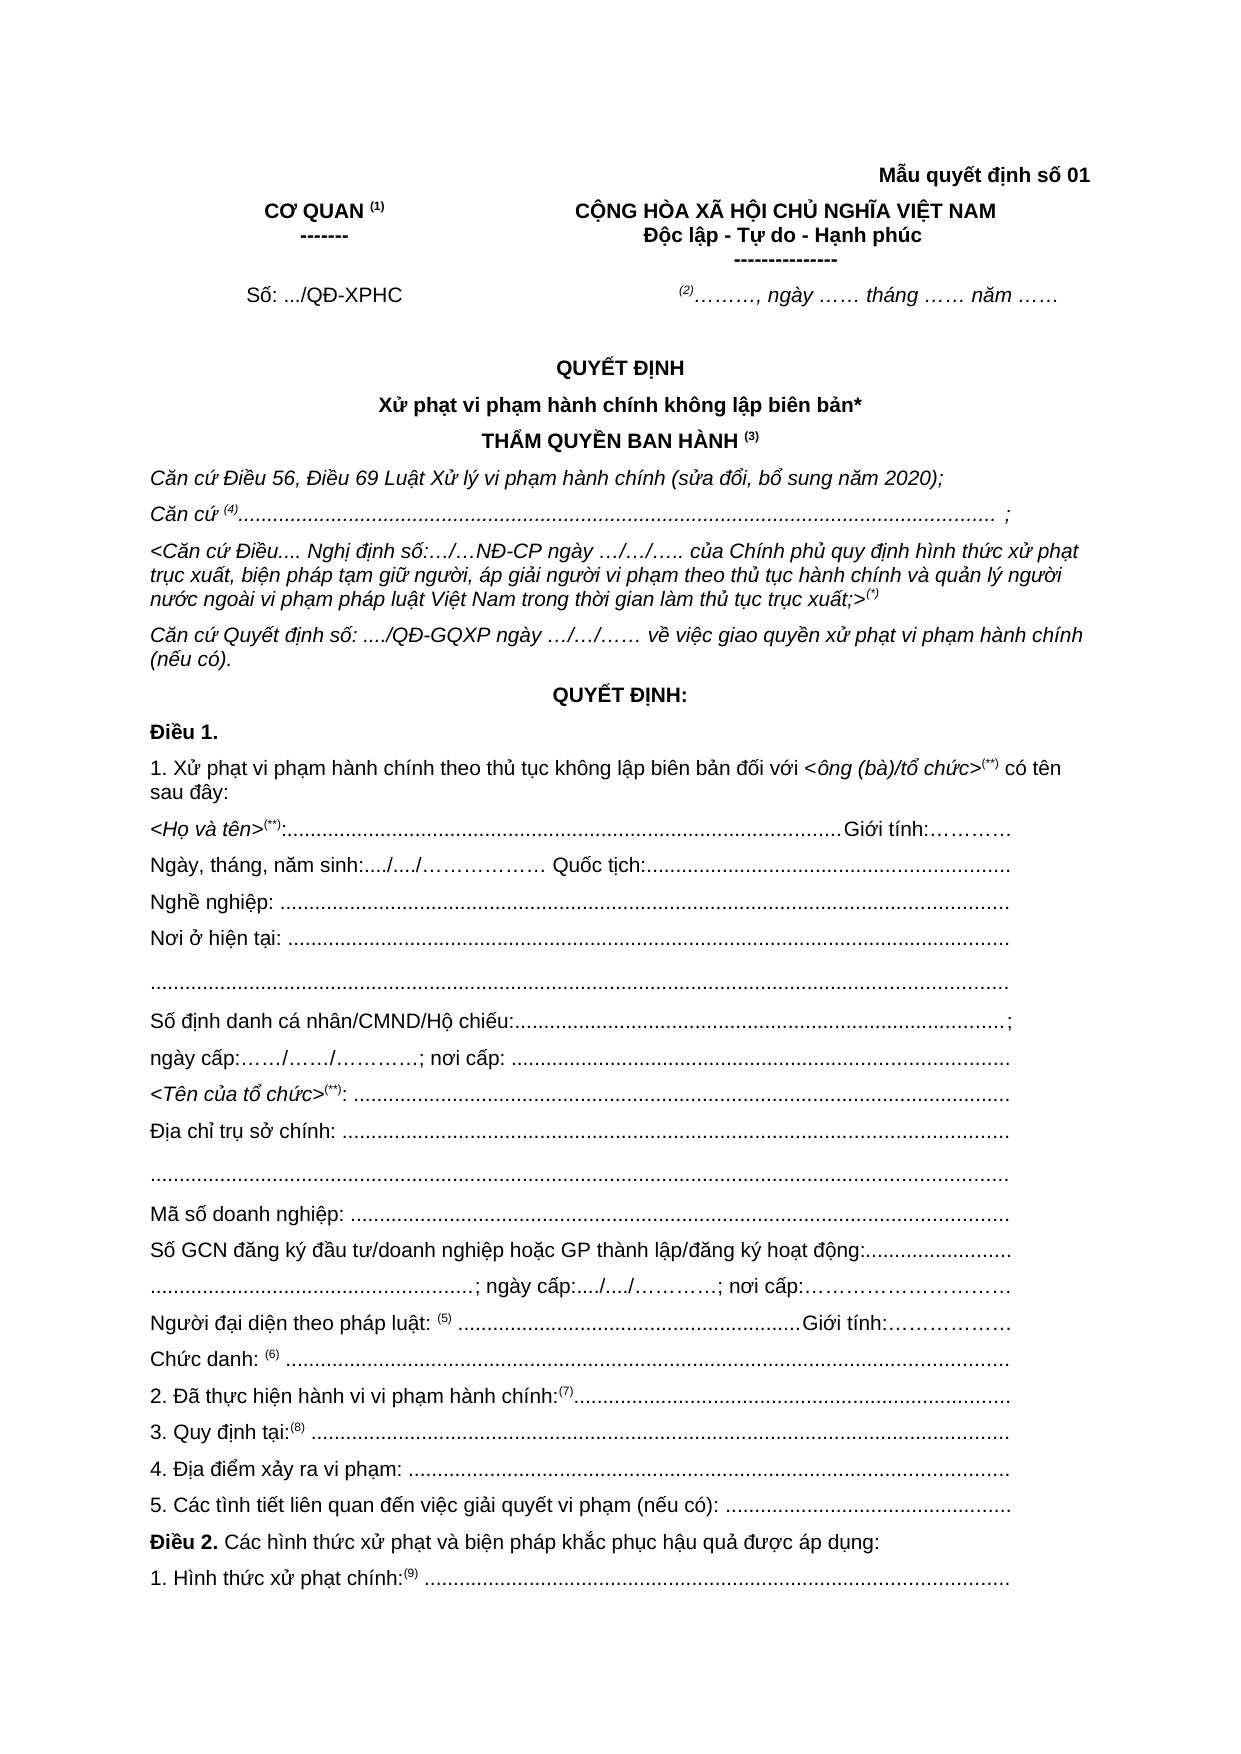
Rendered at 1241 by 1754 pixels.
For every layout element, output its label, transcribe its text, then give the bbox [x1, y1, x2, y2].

text Điều 2. Các hình thức xử phạt và biện pháp khắc phục hậu quả được áp dụng: [150, 1529, 1090, 1553]
text Căn cứ Quyết định số: ..../QĐ-GQXP ngày …/…/…… về việc giao quyền xử phạt vi phạm hành chính (nếu có). [150, 623, 1090, 671]
table_cell (2)………, ngày …… tháng …… năm …… [499, 271, 1072, 307]
text QUYẾT ĐỊNH [150, 356, 1090, 380]
text Số định danh cá nhân/CMND/Hộ chiếu: ; [150, 1009, 1090, 1033]
text 3. Quy định tại:(8) [150, 1420, 1090, 1444]
text Căn cứ (4) ; [150, 502, 1090, 526]
text Nghề nghiệp: [150, 889, 1090, 913]
text Nơi ở hiện tại: [150, 926, 1090, 950]
text <Họ và tên>(**): Giới tính:………… [150, 817, 1090, 841]
text Địa chỉ trụ sở chính: [150, 1118, 1090, 1142]
text 1. Hình thức xử phạt chính:(9) [150, 1566, 1090, 1590]
table_cell Số: .../QĐ-XPHC [150, 271, 499, 307]
text 2. Đã thực hiện hành vi vi phạm hành chính:(7) [150, 1384, 1090, 1408]
text THẨM QUYỀN BAN HÀNH (3) [150, 429, 1090, 453]
text Mẫu quyết định số 01 [150, 162, 1090, 186]
text Người đại diện theo pháp luật: (5) Giới tính:……………… [150, 1311, 1090, 1335]
text Chức danh: (6) [150, 1347, 1090, 1371]
text 4. Địa điểm xảy ra vi phạm: [150, 1457, 1090, 1481]
text 5. Các tình tiết liên quan đến việc giải quyết vi phạm (nếu có): [150, 1493, 1090, 1517]
text <Tên của tổ chức>(**): [150, 1082, 1090, 1106]
text QUYẾT ĐỊNH: [150, 683, 1090, 707]
text Căn cứ Điều 56, Điều 69 Luật Xử lý vi phạm hành chính (sửa đổi, bổ sung năm 2020); [150, 466, 1090, 489]
text Ngày, tháng, năm sinh:..../..../……………… Quốc tịch: [150, 853, 1090, 877]
table_header CỘNG HÒA XÃ HỘI CHỦ NGHĨA VIỆT NAM Độc lập - Tự do - Hạnh phúc --------------- [499, 186, 1072, 271]
text 1. Xử phạt vi phạm hành chính theo thủ tục không lập biên bản đối với <ông (bà)/tổ chức>(**) có tên sau đây: [150, 756, 1090, 804]
text Xử phạt vi phạm hành chính không lập biên bản* [150, 393, 1090, 417]
table_header CƠ QUAN (1) ------- [150, 186, 499, 271]
text <Căn cứ Điều.... Nghị định số:…/…NĐ-CP ngày …/…/….. của Chính phủ quy định hình thức xử phạt trục xuất, biện pháp tạm giữ người, áp giải người vi phạm theo thủ tục hành chính và quản lý người nước ngoài vi phạm pháp luật Việt Nam trong thời gian làm thủ tục trục xuất;>(*) [150, 538, 1090, 610]
text Mã số doanh nghiệp: [150, 1201, 1090, 1225]
text ; ngày cấp:..../..../…………; nơi cấp:………………………… [150, 1274, 1090, 1298]
text ngày cấp:……/……/…………; nơi cấp: [150, 1046, 1090, 1069]
text Số GCN đăng ký đầu tư/doanh nghiệp hoặc GP thành lập/đăng ký hoạt động: [150, 1238, 1090, 1262]
text Điều 1. [150, 720, 1090, 744]
